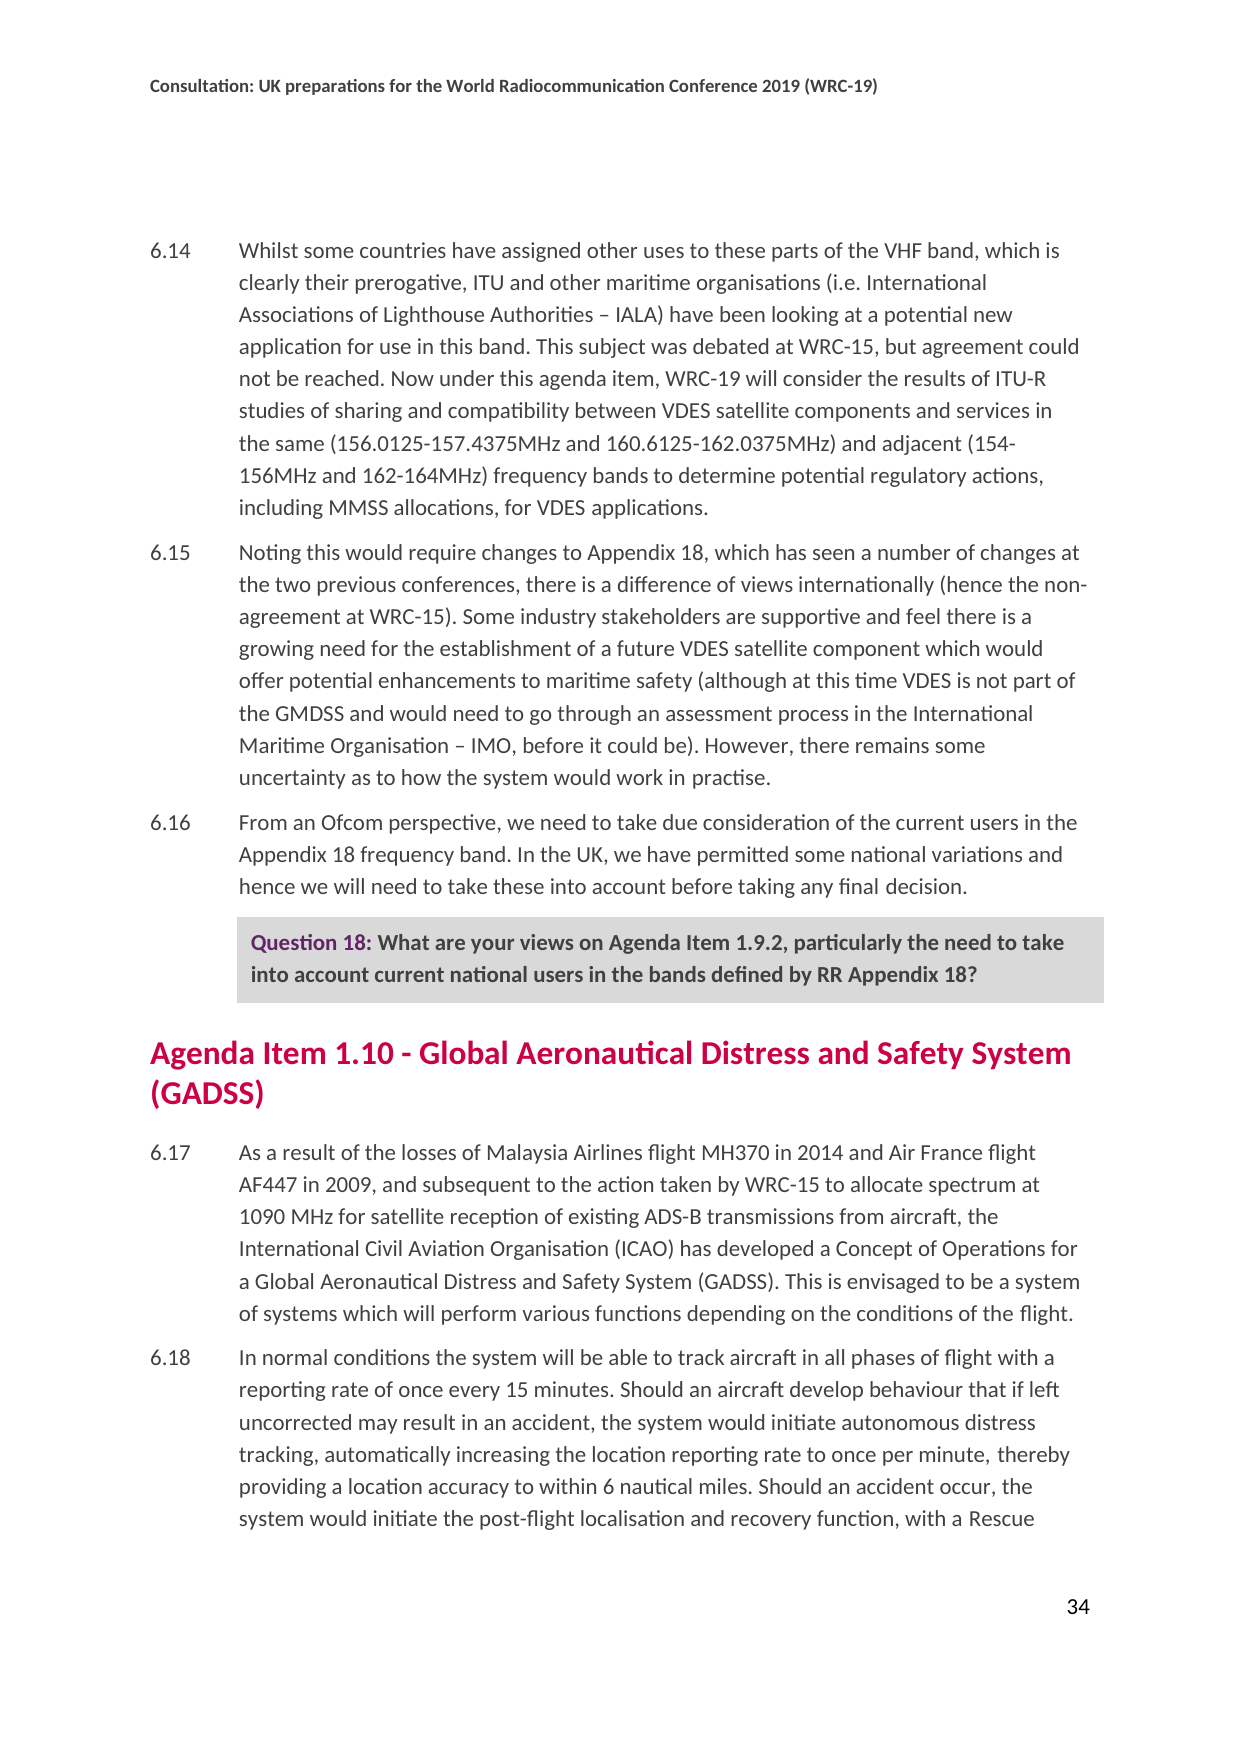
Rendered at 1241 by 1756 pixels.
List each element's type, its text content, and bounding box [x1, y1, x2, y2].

list Noting this would require changes to Appendix 18, which has seen a number of changes at the two previous conferences, there is a difference of views internationally (hence the non- agreement at WRC-15). Some industry stakeholders are supportive and feel there is a growing need for the establishment of a future VDES satellite component which would offer potential enhancements to maritime safety (although at this time VDES is not part of the GMDSS and would need to go through an assessment process in the International Maritime Organisation – IMO, before it could be). However, there remains some uncertainty as to how the system would work in practise. [150, 538, 1091, 791]
list Whilst some countries have assigned other uses to these parts of the VHF band, which is clearly their prerogative, ITU and other maritime organisations (i.e. International Associations of Lighthouse Authorities – IALA) have been looking at a potential new application for use in this band. This subject was debated at WRC-15, but agreement could not be reached. Now under this agenda item, WRC-19 will consider the results of ITU-R studies of sharing and compatibility between VDES satellite components and services in the same (156.0125-157.4375MHz and 160.6125-162.0375MHz) and adjacent (154- 156MHz and 162-164MHz) frequency bands to determine potential regulatory actions, including MMSS allocations, for VDES applications. [150, 236, 1083, 521]
subtitle Agenda Item 1.10 - Global Aeronautical Distress and Safety System (GADSS) [150, 1032, 1087, 1113]
list In normal conditions the system will be able to track aircraft in all phases of flight with a reporting rate of once every 15 minutes. Should an aircraft develop behaviour that if left uncorrected may result in an accident, the system would initiate autonomous distress tracking, automatically increasing the location reporting rate to once per minute, thereby providing a location accuracy to within 6 nautical miles. Should an accident occur, the system would initiate the post-flight localisation and recovery function, with a Rescue [150, 1343, 1071, 1532]
list As a result of the losses of Malaysia Airlines flight MH370 in 2014 and Air France flight AF447 in 2009, and subsequent to the action taken by WRC-15 to allocate spectrum at 1090 MHz for satellite reception of existing ADS-B transmissions from aircraft, the International Civil Aviation Organisation (ICAO) has developed a Concept of Operations for a Global Aeronautical Distress and Safety System (GADSS). This is envisaged to be a system of systems which will perform various functions depending on the conditions of the flight. [150, 1138, 1088, 1327]
list From an Ofcom perspective, we need to take due consideration of the current users in the Appendix 18 frequency band. In the UK, we have permitted some national variations and hence we will need to take these into account before taking any final decision. [150, 808, 1080, 900]
